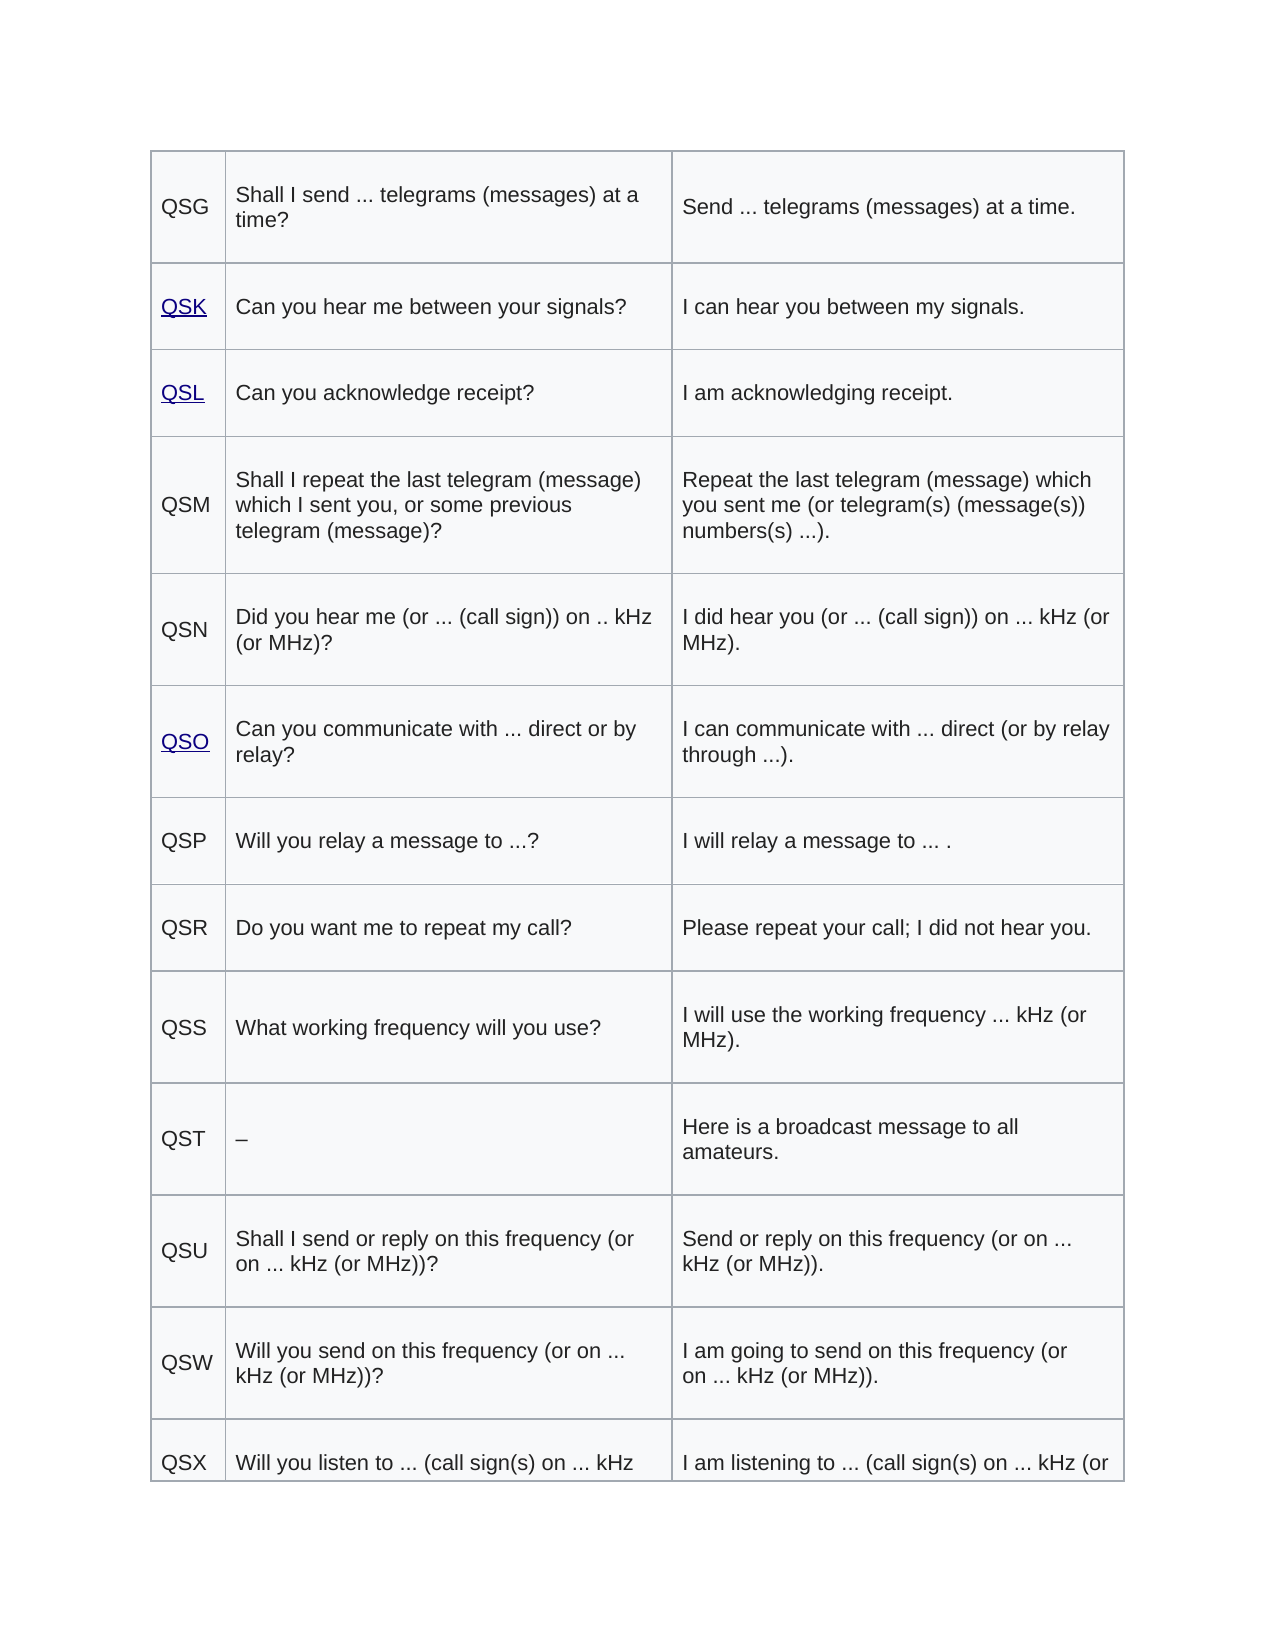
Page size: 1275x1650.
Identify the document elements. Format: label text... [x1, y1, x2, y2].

table_cell Please repeat your call; I did not hear you. [673, 885, 1123, 970]
table_cell Will you send on this frequency (or on ... kHz (or MHz))? [226, 1308, 671, 1418]
table_cell QSX [152, 1420, 225, 1480]
table_cell Send ... telegrams (messages) at a time. [673, 152, 1123, 262]
table_cell Send or reply on this frequency (or on ... kHz (or MHz)). [673, 1196, 1123, 1306]
table_cell I will use the working frequency ... kHz (or MHz). [673, 972, 1123, 1082]
table_cell Shall I send or reply on this frequency (or on ... kHz (or MHz))? [226, 1196, 671, 1306]
table_cell QSS [152, 972, 225, 1082]
table_cell Do you want me to repeat my call? [226, 885, 671, 970]
table_cell Can you acknowledge receipt? [226, 350, 671, 436]
table_cell I can hear you between my signals. [673, 264, 1123, 349]
table_cell QSK [152, 264, 225, 349]
table_cell QST [152, 1084, 225, 1194]
table_cell QSR [152, 885, 225, 970]
table_cell – [226, 1084, 671, 1194]
table_cell I did hear you (or ... (call sign)) on ... kHz (or MHz). [673, 574, 1123, 685]
table_cell Did you hear me (or ... (call sign)) on .. kHz (or MHz)? [226, 574, 671, 685]
table_cell QSU [152, 1196, 225, 1306]
table_cell Will you relay a message to ...? [226, 798, 671, 883]
table_cell Can you hear me between your signals? [226, 264, 671, 349]
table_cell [226, 1420, 671, 1480]
table_cell QSN [152, 574, 225, 685]
table_cell QSW [152, 1308, 225, 1418]
table_cell QSL [152, 350, 225, 436]
table_cell I am going to send on this frequency (or on ... kHz (or MHz)). [673, 1308, 1123, 1418]
table_cell I can communicate with ... direct (or by relay through ...). [673, 686, 1123, 797]
table_cell Shall I repeat the last telegram (message) which I sent you, or some previous telegram (message)? [226, 437, 671, 573]
table_cell I am acknowledging receipt. [673, 350, 1123, 436]
table_cell QSO [152, 686, 225, 797]
table_cell QSG [152, 152, 225, 262]
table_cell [673, 1420, 1123, 1480]
table_cell QSM [152, 437, 225, 573]
table_cell QSP [152, 798, 225, 883]
table_cell Shall I send ... telegrams (messages) at a time? [226, 152, 671, 262]
table_cell Repeat the last telegram (message) which you sent me (or telegram(s) (message(s)) numbers(s) ...). [673, 437, 1123, 573]
table_cell Can you communicate with ... direct or by relay? [226, 686, 671, 797]
table_cell Here is a broadcast message to all amateurs. [673, 1084, 1123, 1194]
table_cell What working frequency will you use? [226, 972, 671, 1082]
table_cell I will relay a message to ... . [673, 798, 1123, 883]
